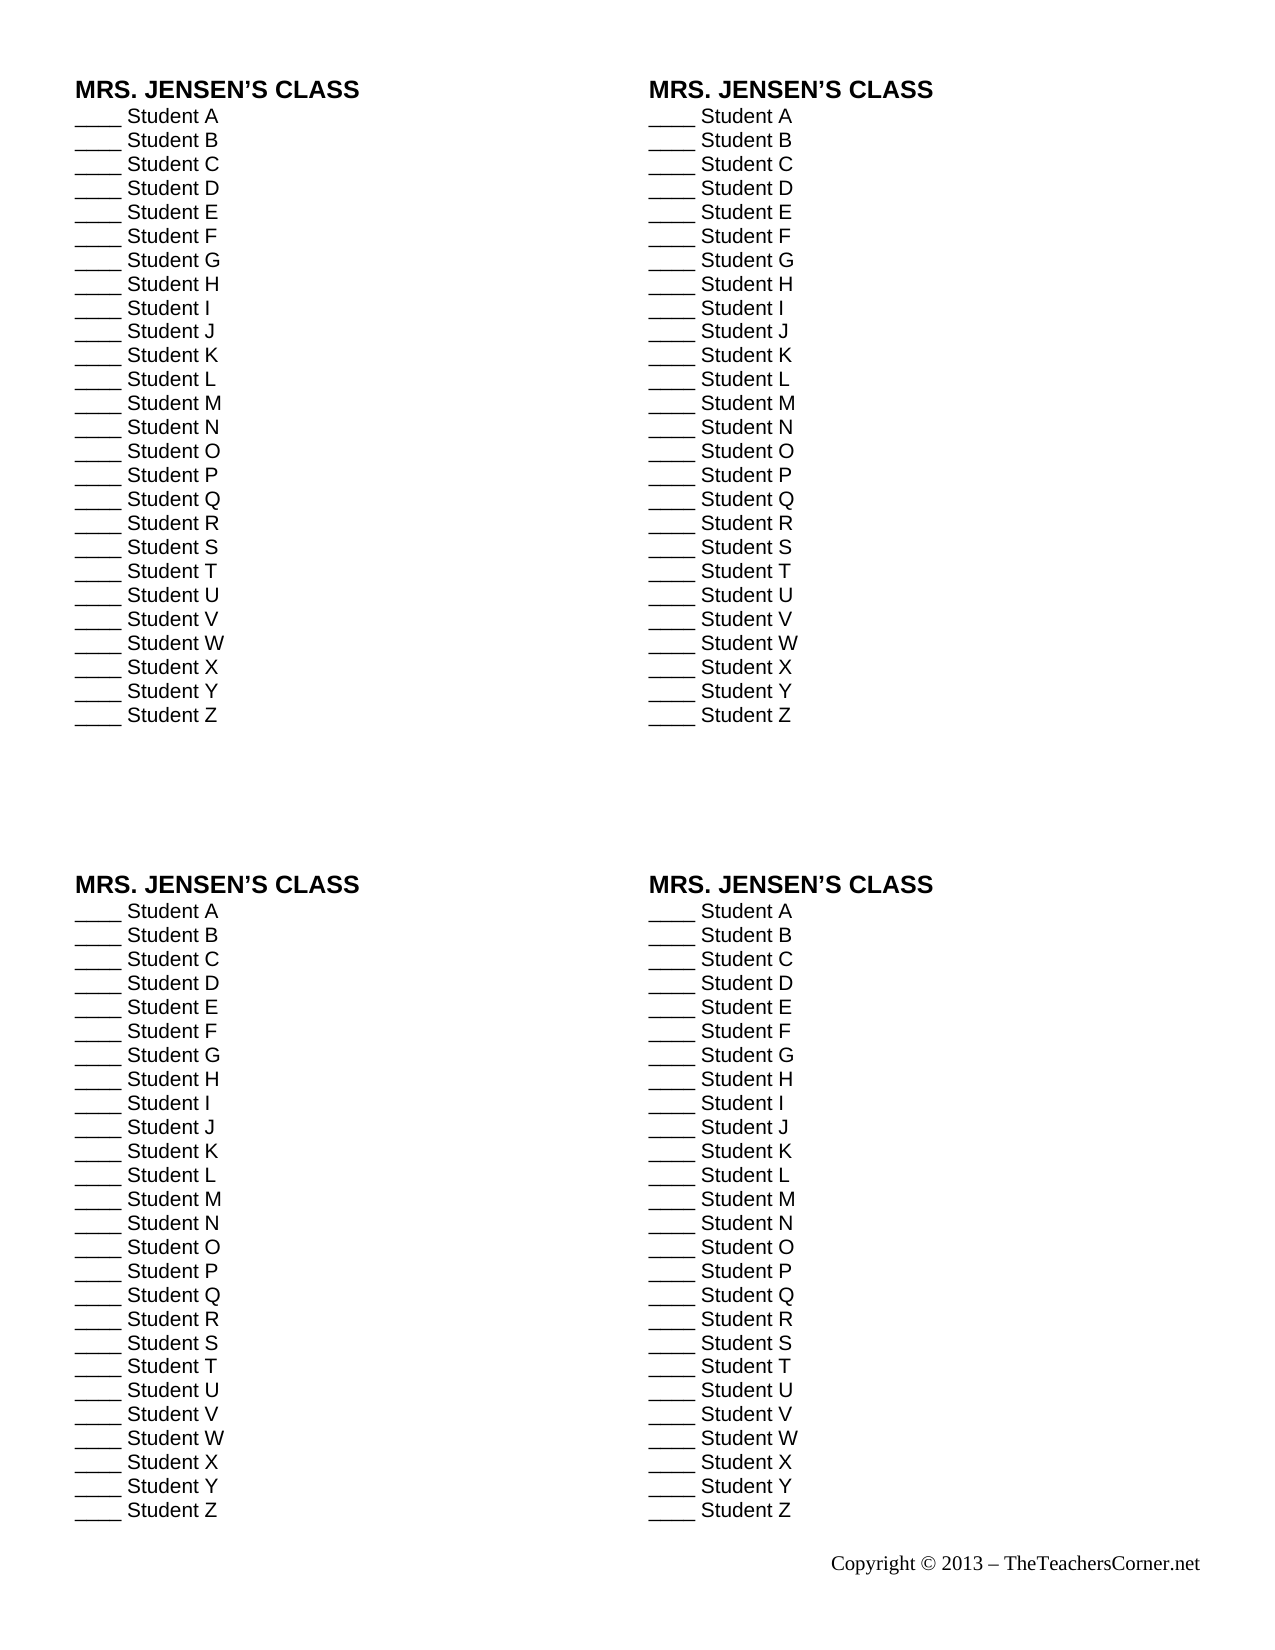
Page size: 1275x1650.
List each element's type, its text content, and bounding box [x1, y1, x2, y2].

table_header MRS. JENSEN’S CLASS ____ Student A ____ Student B ____ Student C ____ Student D ____ Student E ____ Student F ____ Student G ____ Student H ____ Student I ____ Student J ____ Student K ____ Student L ____ Student M ____ Student N ____ Student O ____ Student P ____ Student Q ____ Student R ____ Student S ____ Student T ____ Student U ____ Student V ____ Student W ____ Student X ____ Student Y ____ Student Z [64, 75, 637, 784]
table_header MRS. JENSEN’S CLASS ____ Student A ____ Student B ____ Student C ____ Student D ____ Student E ____ Student F ____ Student G ____ Student H ____ Student I ____ Student J ____ Student K ____ Student L ____ Student M ____ Student N ____ Student O ____ Student P ____ Student Q ____ Student R ____ Student S ____ Student T ____ Student U ____ Student V ____ Student W ____ Student X ____ Student Y ____ Student Z [638, 75, 1211, 784]
table_cell MRS. JENSEN’S CLASS ____ Student A ____ Student B ____ Student C ____ Student D ____ Student E ____ Student F ____ Student G ____ Student H ____ Student I ____ Student J ____ Student K ____ Student L ____ Student M ____ Student N ____ Student O ____ Student P ____ Student Q ____ Student R ____ Student S ____ Student T ____ Student U ____ Student V ____ Student W ____ Student X ____ Student Y ____ Student Z [638, 784, 1211, 1551]
text Copyright © 2013 – TheTeachersCorner.net [75, 1551, 1200, 1575]
table_cell MRS. JENSEN’S CLASS ____ Student A ____ Student B ____ Student C ____ Student D ____ Student E ____ Student F ____ Student G ____ Student H ____ Student I ____ Student J ____ Student K ____ Student L ____ Student M ____ Student N ____ Student O ____ Student P ____ Student Q ____ Student R ____ Student S ____ Student T ____ Student U ____ Student V ____ Student W ____ Student X ____ Student Y ____ Student Z [64, 784, 637, 1551]
